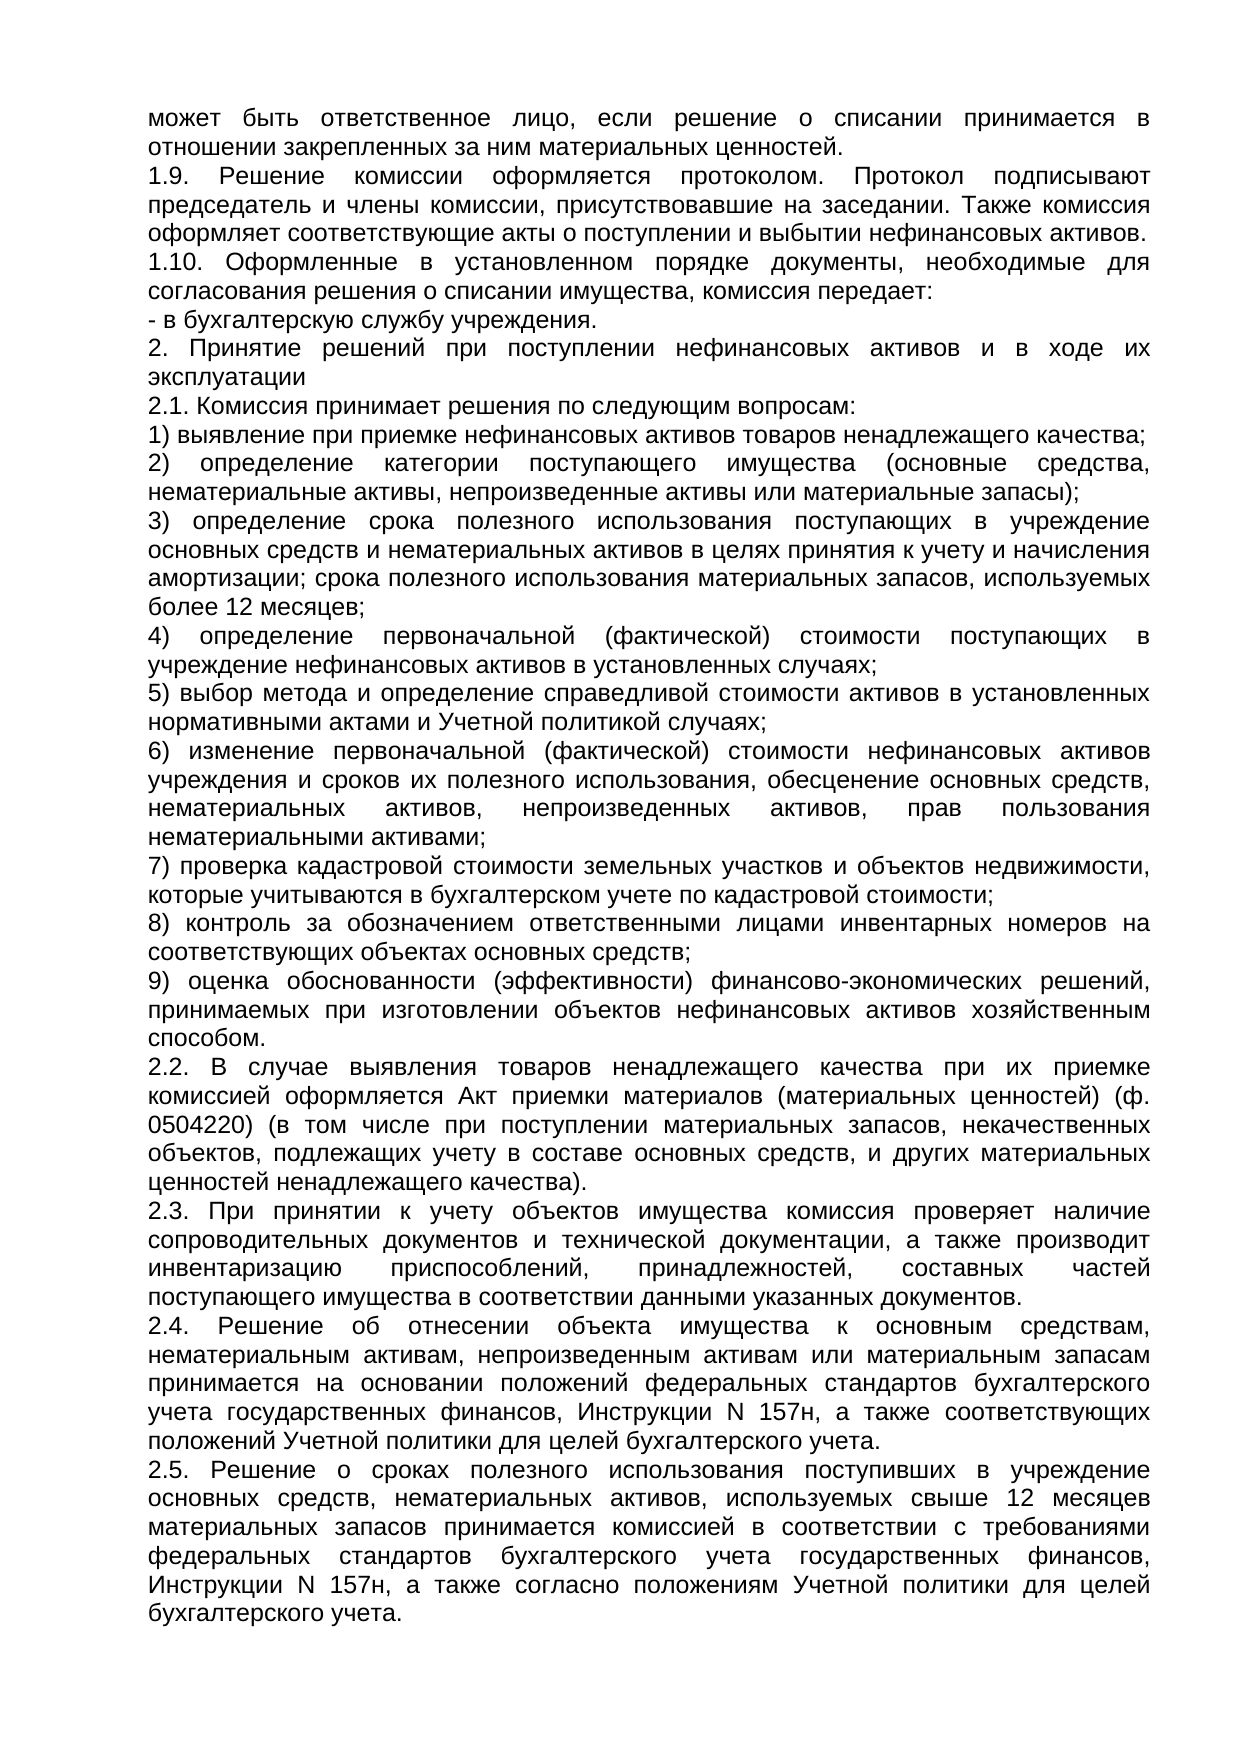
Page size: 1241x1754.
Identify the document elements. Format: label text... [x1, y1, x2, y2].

text 2. Принятие решений при поступлении нефинансовых активов и в ходе их эксплуатации [148, 333, 1152, 391]
text 6) изменение первоначальной (фактической) стоимости нефинансовых активов учреждения и сроков их полезного использования, обесценение основных средств, нематериальных активов, непроизведенных активов, прав пользования нематериальными активами; [148, 736, 1152, 851]
text 9) оценка обоснованности (эффективности) финансово-экономических решений, принимаемых при изготовлении объектов нефинансовых активов хозяйственным способом. [148, 966, 1152, 1052]
text 3) определение срока полезного использования поступающих в учреждение основных средств и нематериальных активов в целях принятия к учету и начисления амортизации; срока полезного использования материальных запасов, используемых более 12 месяцев; [148, 506, 1152, 621]
text 8) контроль за обозначением ответственными лицами инвентарных номеров на соответствующих объектах основных средств; [148, 908, 1152, 966]
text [148, 103, 1152, 161]
text 5) выбор метода и определение справедливой стоимости активов в установленных нормативными актами и Учетной политикой случаях; [148, 678, 1152, 736]
text - в бухгалтерскую службу учреждения. [148, 305, 1152, 333]
text 2.4. Решение об отнесении объекта имущества к основным средствам, нематериальным активам, непроизведенным активам или материальным запасам принимается на основании положений федеральных стандартов бухгалтерского учета государственных финансов, Инструкции N 157н, а также соответствующих положений Учетной политики для целей бухгалтерского учета. [148, 1311, 1152, 1455]
text 2.3. При принятии к учету объектов имущества комиссия проверяет наличие сопроводительных документов и технической документации, а также производит инвентаризацию приспособлений, принадлежностей, составных частей поступающего имущества в соответствии данными указанных документов. [148, 1196, 1152, 1311]
text 1.9. Решение комиссии оформляется протоколом. Протокол подписывают председатель и члены комиссии, присутствовавшие на заседании. Также комиссия оформляет соответствующие акты о поступлении и выбытии нефинансовых активов. [148, 161, 1152, 247]
text 1.10. Оформленные в установленном порядке документы, необходимые для согласования решения о списании имущества, комиссия передает: [148, 247, 1152, 305]
text 2.5. Решение о сроках полезного использования поступивших в учреждение основных средств, нематериальных активов, используемых свыше 12 месяцев материальных запасов принимается комиссией в соответствии с требованиями федеральных стандартов бухгалтерского учета государственных финансов, Инструкции N 157н, а также согласно положениям Учетной политики для целей бухгалтерского учета. [148, 1455, 1152, 1627]
text 1) выявление при приемке нефинансовых активов товаров ненадлежащего качества; [148, 420, 1152, 448]
text 2) определение категории поступающего имущества (основные средства, нематериальные активы, непроизведенные активы или материальные запасы); [148, 448, 1152, 506]
text 7) проверка кадастровой стоимости земельных участков и объектов недвижимости, которые учитываются в бухгалтерском учете по кадастровой стоимости; [148, 851, 1152, 908]
text 4) определение первоначальной (фактической) стоимости поступающих в учреждение нефинансовых активов в установленных случаях; [148, 621, 1152, 678]
text 2.2. В случае выявления товаров ненадлежащего качества при их приемке комиссией оформляется Акт приемки материалов (материальных ценностей) (ф. 0504220) (в том числе при поступлении материальных запасов, некачественных объектов, подлежащих учету в составе основных средств, и других материальных ценностей ненадлежащего качества). [148, 1052, 1152, 1196]
text 2.1. Комиссия принимает решения по следующим вопросам: [148, 391, 1152, 420]
